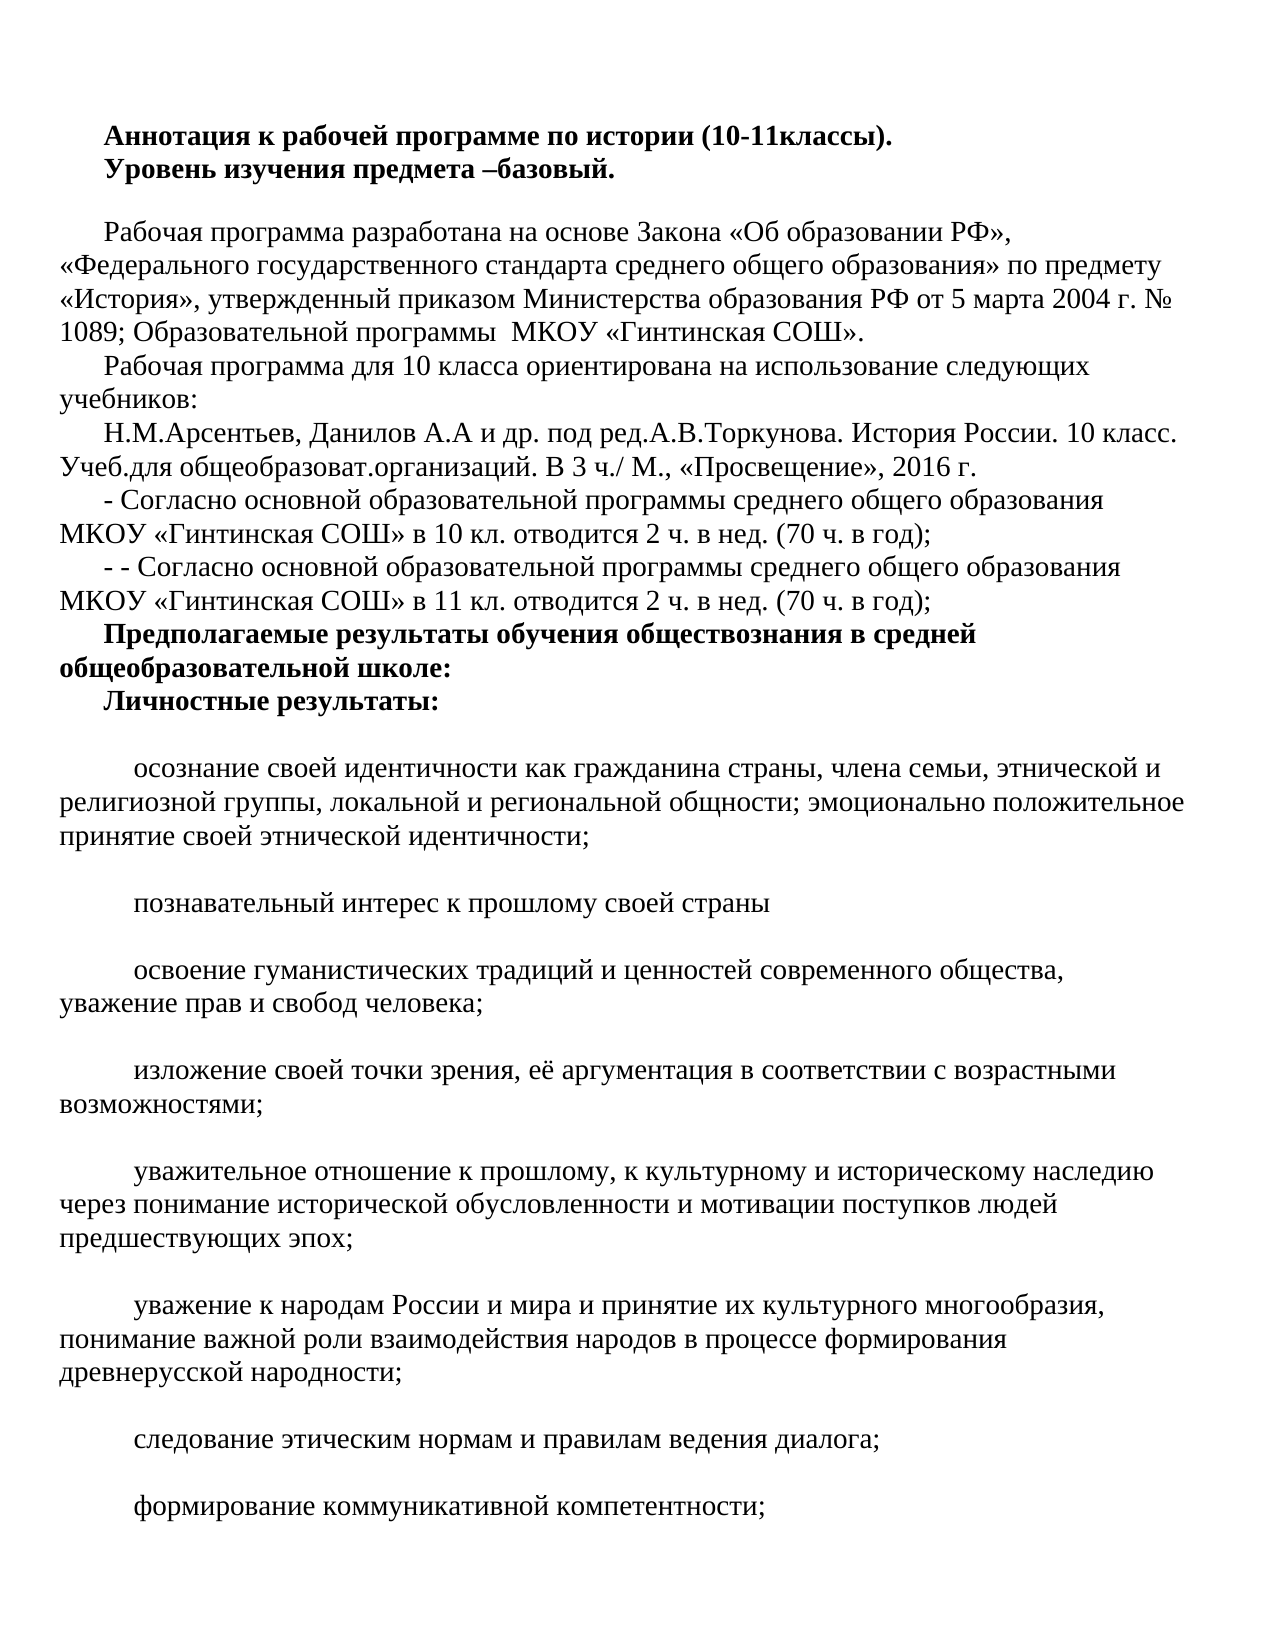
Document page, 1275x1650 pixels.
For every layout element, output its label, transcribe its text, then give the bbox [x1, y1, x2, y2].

text  уважение к народам России и мира и принятие их культурного многообразия, понимание важной роли взаимодействия народов в процессе формирования древнерусской народности; [59, 1287, 1186, 1388]
text Уровень изучения предмета –базовый. [59, 152, 1186, 185]
text  изложение своей точки зрения, её аргументация в соответствии с возрастными возможностями; [59, 1052, 1186, 1119]
text  формирование коммуникативной компетентности; [59, 1488, 1186, 1522]
text Предполагаемые результаты обучения обществознания в средней общеобразовательной школе: [59, 616, 1186, 683]
text - - Согласно основной образовательной программы среднего общего образования МКОУ «Гинтинская СОШ» в 11 кл. отводится 2 ч. в нед. (70 ч. в год); [59, 549, 1186, 616]
text Аннотация к рабочей программе по истории (10-11классы). [59, 118, 1186, 152]
text Н.М.Арсентьев, Данилов А.А и др. под ред.А.В.Торкунова. История России. 10 класс. Учеб.для общеобразоват.организаций. В 3 ч./ М., «Просвещение», 2016 г. [59, 415, 1186, 482]
text - Согласно основной образовательной программы среднего общего образования МКОУ «Гинтинская СОШ» в 10 кл. отводится 2 ч. в нед. (70 ч. в год); [59, 482, 1186, 549]
text Рабочая программа разработана на основе Закона «Об образовании РФ», «Федерального государственного стандарта среднего общего образования» по предмету «История», утвержденный приказом Министерства образования РФ от 5 марта 2004 г. № 1089; Образовательной программы МКОУ «Гинтинская СОШ». [59, 214, 1186, 348]
text  освоение гуманистических традиций и ценностей современного общества, уважение прав и свобод человека; [59, 952, 1186, 1019]
text Рабочая программа для 10 класса ориентирована на использование следующих учебников: [59, 348, 1186, 415]
text  уважительное отношение к прошлому, к культурному и историческому наследию через понимание исторической обусловленности и мотивации поступков людей предшествующих эпох; [59, 1153, 1186, 1254]
text  осознание своей идентичности как гражданина страны, члена семьи, этнической и религиозной группы, локальной и региональной общности; эмоционально положительное принятие своей этнической идентичности; [59, 751, 1186, 851]
text  познавательный интерес к прошлому своей страны [59, 885, 1186, 918]
text  следование этическим нормам и правилам ведения диалога; [59, 1421, 1186, 1455]
text Личностные результаты: [59, 683, 1186, 717]
